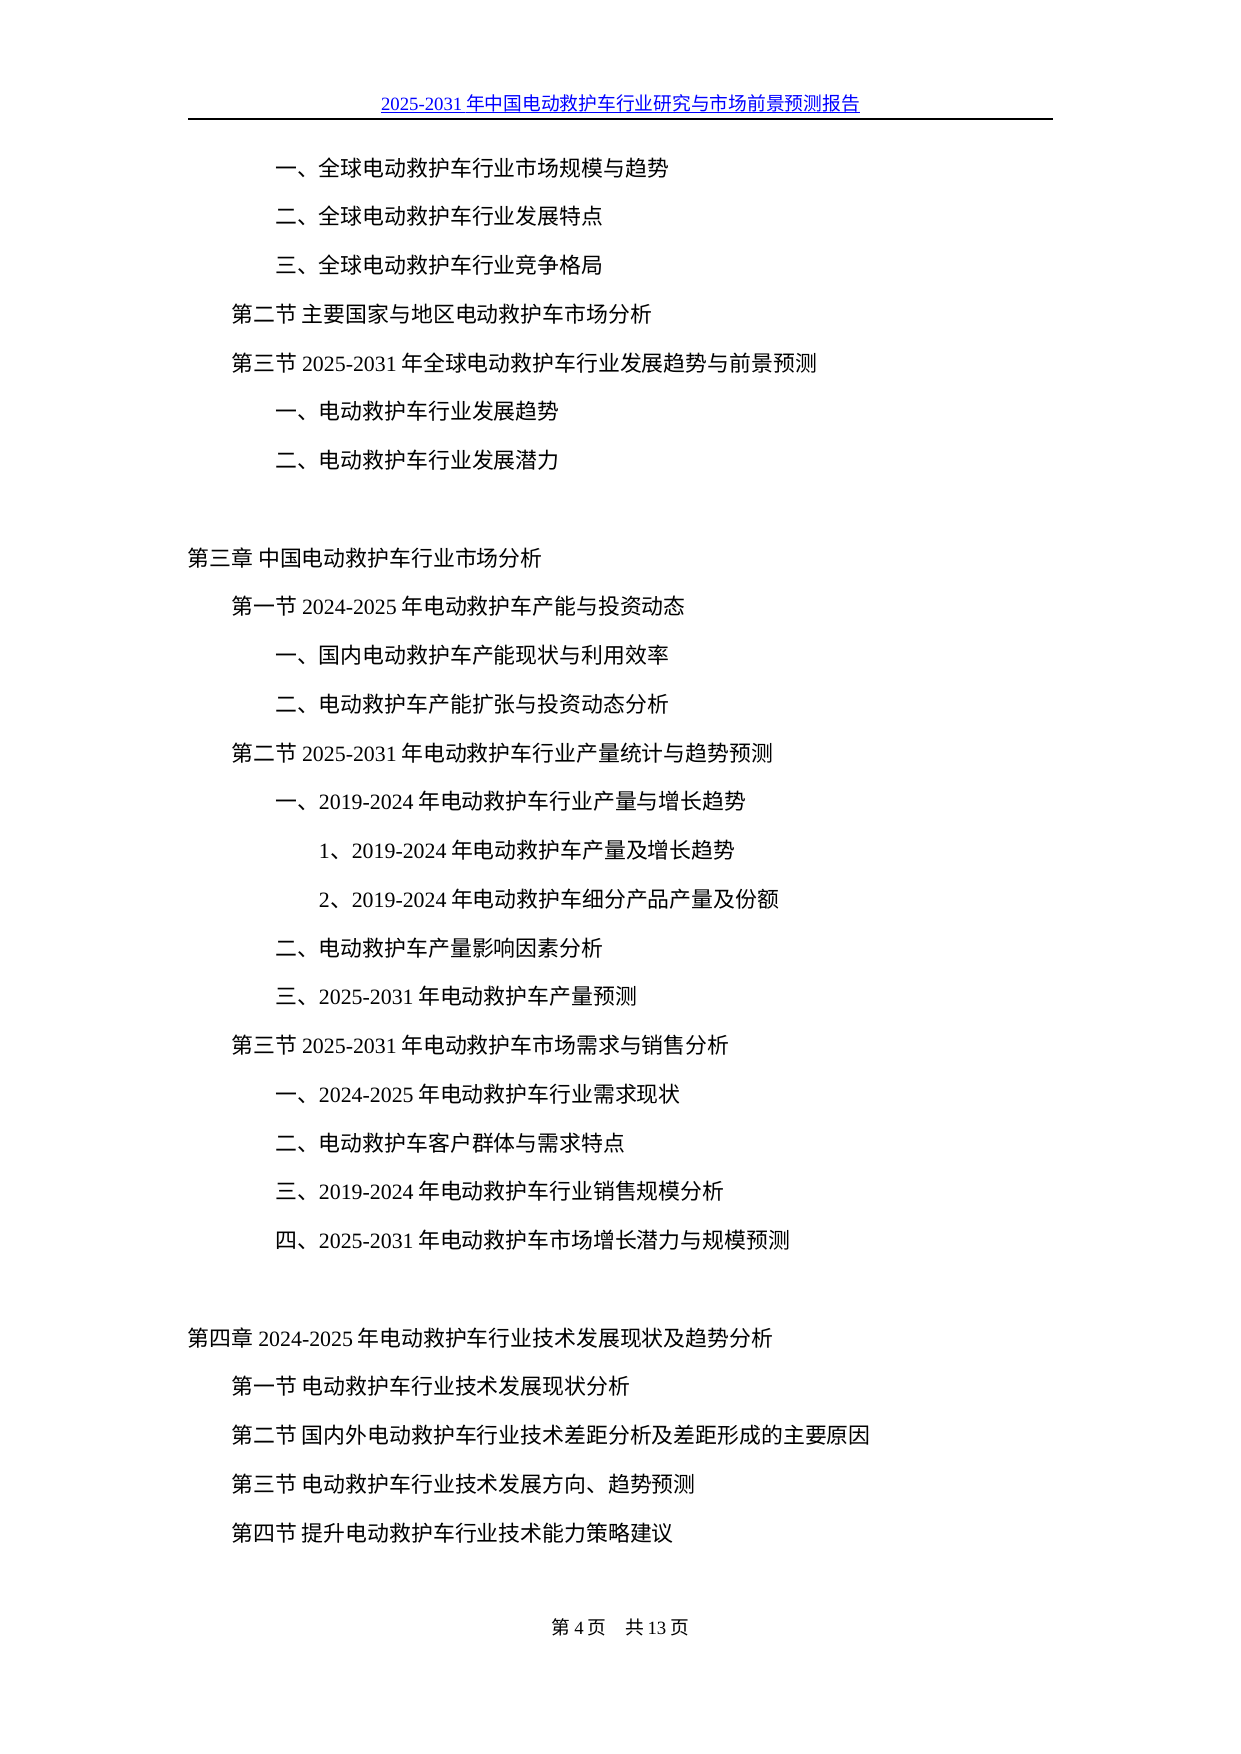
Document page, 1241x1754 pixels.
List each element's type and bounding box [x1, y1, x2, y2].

text [187, 150, 1053, 1548]
